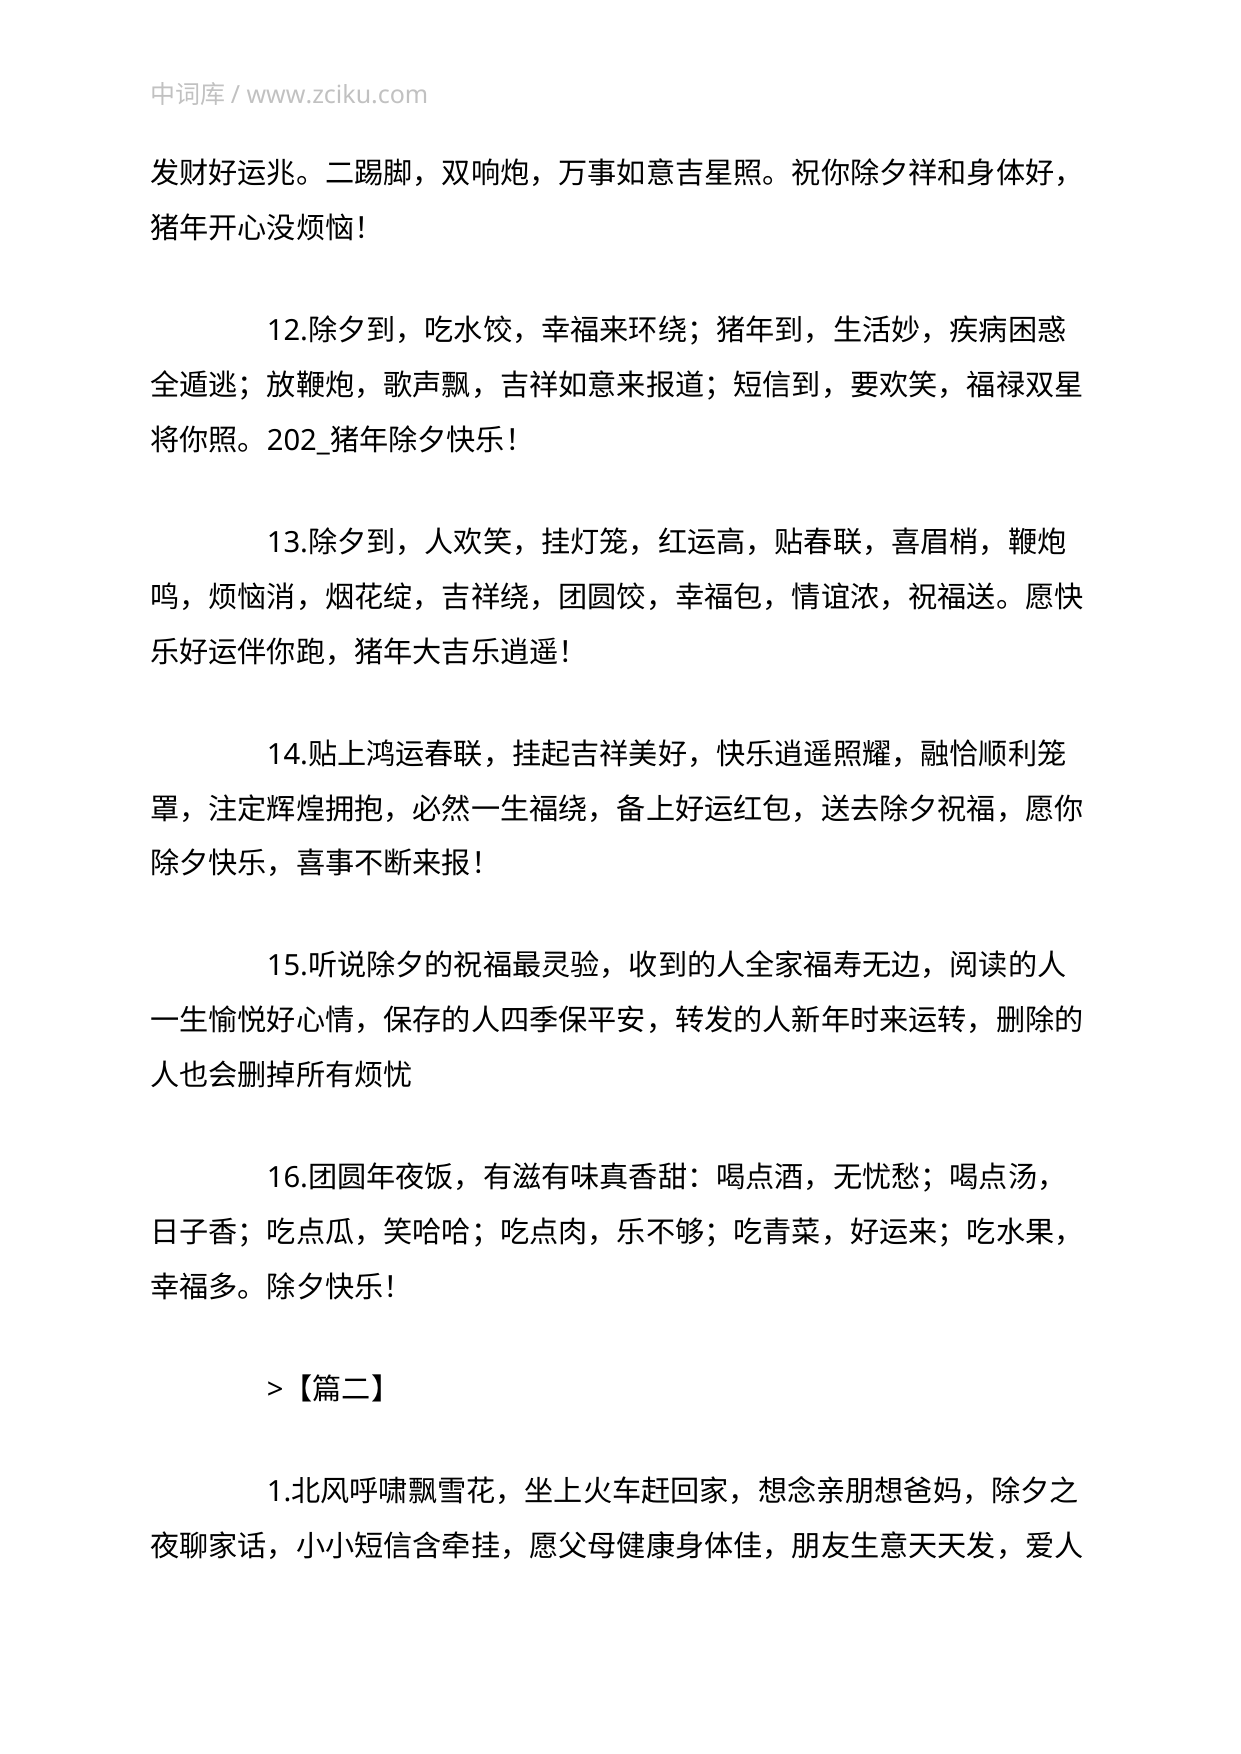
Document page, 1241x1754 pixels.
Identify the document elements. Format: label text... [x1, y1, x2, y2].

text 14.贴上鸿运春联，挂起吉祥美好，快乐逍遥照耀，融恰顺利笼罩，注定辉煌拥抱，必然一生福绕，备上好运红包，送去除夕祝福，愿你除夕快乐，喜事不断来报！ [150, 730, 1090, 882]
text >【篇二】 [150, 1365, 1090, 1408]
text 12.除夕到，吃水饺，幸福来环绕；猪年到，生活妙，疾病困惑全遁逃；放鞭炮，歌声飘，吉祥如意来报道；短信到，要欢笑，福禄双星将你照。202_猪年除夕快乐！ [150, 307, 1090, 459]
text 13.除夕到，人欢笑，挂灯笼，红运高，贴春联，喜眉梢，鞭炮鸣，烦恼消，烟花绽，吉祥绕，团圆饺，幸福包，情谊浓，祝福送。愿快乐好运伴你跑，猪年大吉乐逍遥！ [150, 518, 1090, 671]
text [150, 150, 1090, 247]
text 15.听说除夕的祝福最灵验，收到的人全家福寿无边，阅读的人一生愉悦好心情，保存的人四季保平安，转发的人新年时来运转，删除的人也会删掉所有烦忧 [150, 942, 1090, 1094]
text 16.团圆年夜饭，有滋有味真香甜：喝点酒，无忧愁；喝点汤，日子香；吃点瓜，笑哈哈；吃点肉，乐不够；吃青菜，好运来；吃水果，幸福多。除夕快乐！ [150, 1153, 1090, 1306]
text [150, 1467, 1090, 1564]
